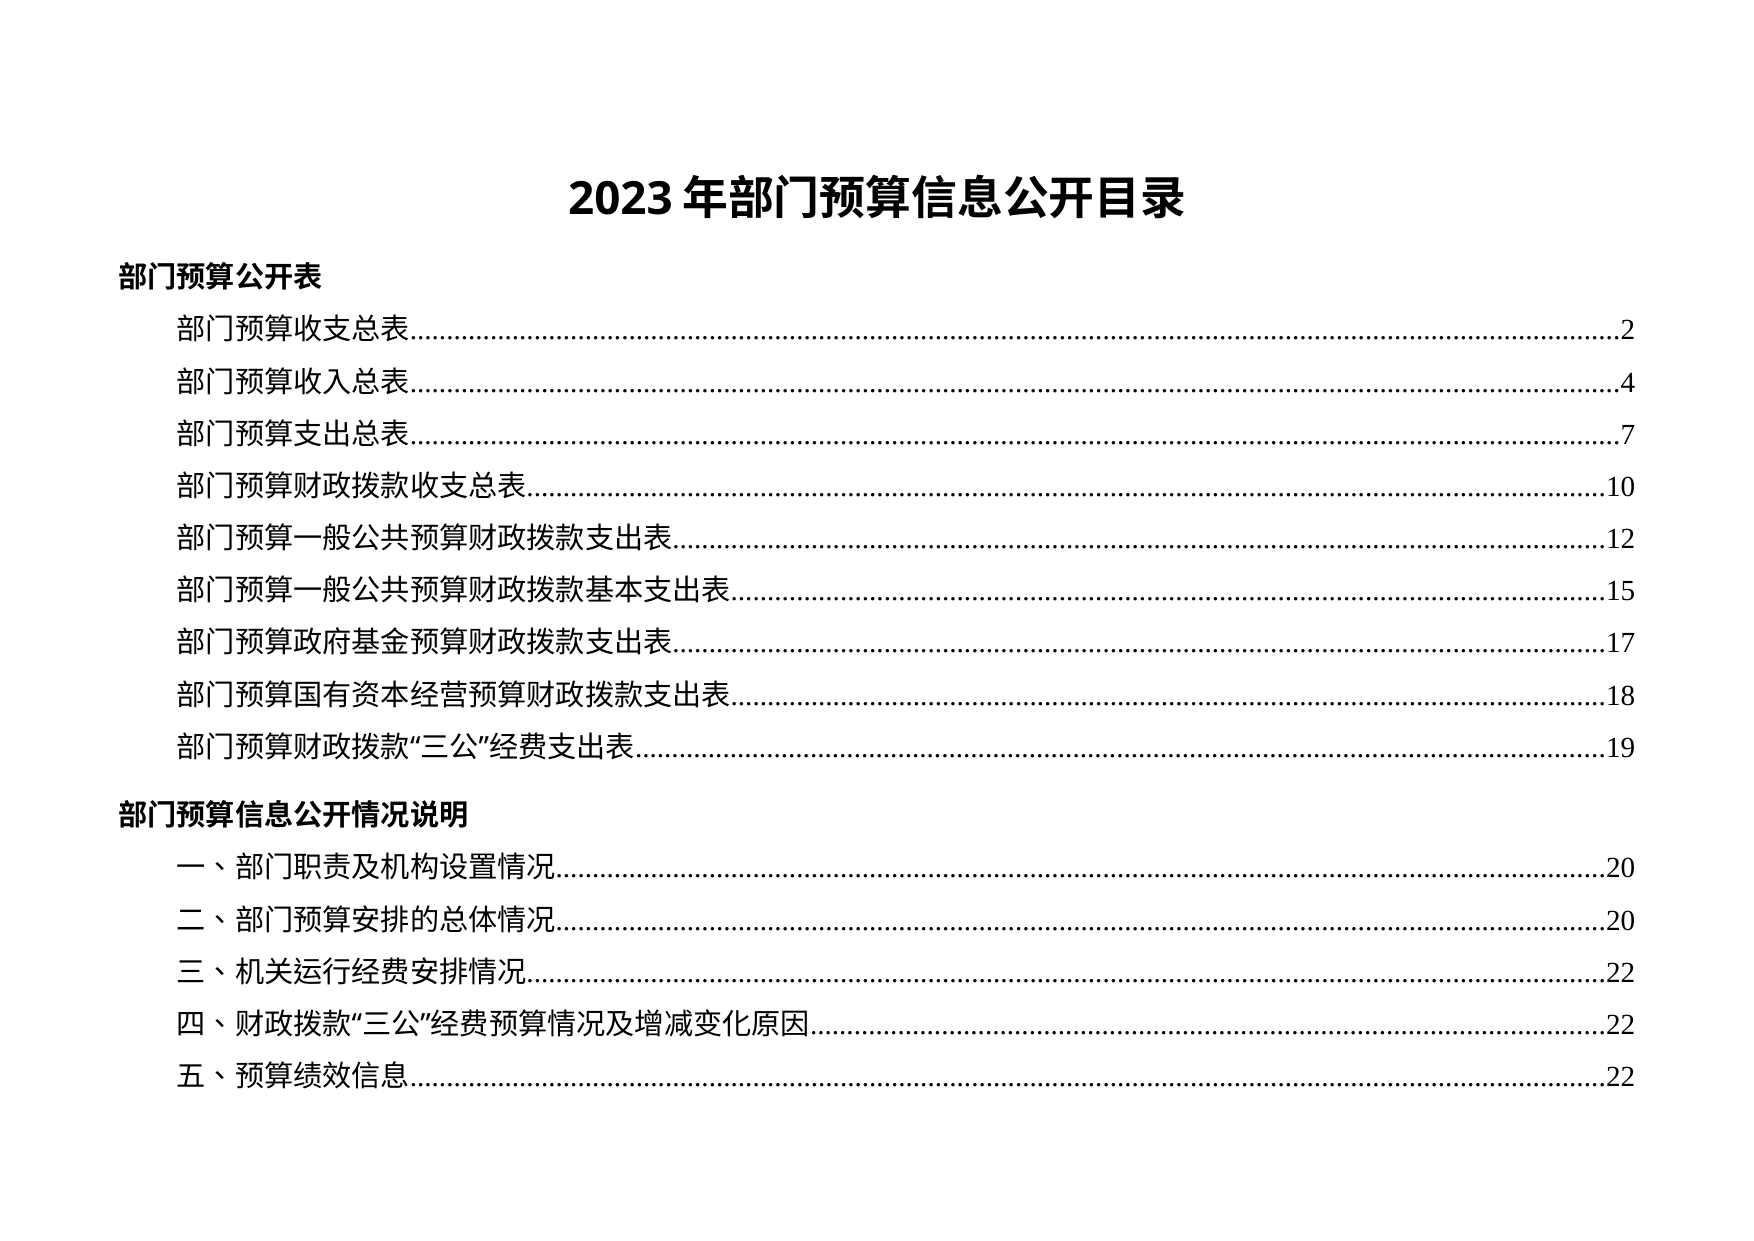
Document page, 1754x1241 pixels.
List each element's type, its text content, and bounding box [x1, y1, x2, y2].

text 部门预算公开表 [118, 256, 1636, 296]
text 部门预算信息公开情况说明 [118, 794, 1636, 834]
text 四、财政拨款“三公”经费预算情况及增减变化原因 22 [118, 1003, 1636, 1043]
text 2023年部门预算信息公开目录 [118, 165, 1636, 228]
text 部门预算国有资本经营预算财政拨款支出表 18 [118, 674, 1636, 714]
text 一、部门职责及机构设置情况 20 [118, 847, 1636, 886]
text 部门预算一般公共预算财政拨款支出表 12 [118, 517, 1636, 557]
text 部门预算财政拨款收支总表 10 [118, 465, 1636, 505]
text 三、机关运行经费安排情况 22 [118, 951, 1636, 991]
text 部门预算财政拨款“三公”经费支出表 19 [118, 726, 1636, 766]
text 部门预算一般公共预算财政拨款基本支出表 15 [118, 569, 1636, 609]
text 二、部门预算安排的总体情况 20 [118, 899, 1636, 939]
text 部门预算政府基金预算财政拨款支出表 17 [118, 622, 1636, 661]
text 部门预算收入总表 4 [118, 361, 1636, 401]
text 五、预算绩效信息 22 [118, 1056, 1636, 1095]
text 部门预算收支总表 2 [118, 309, 1636, 348]
text 部门预算支出总表 7 [118, 413, 1636, 453]
